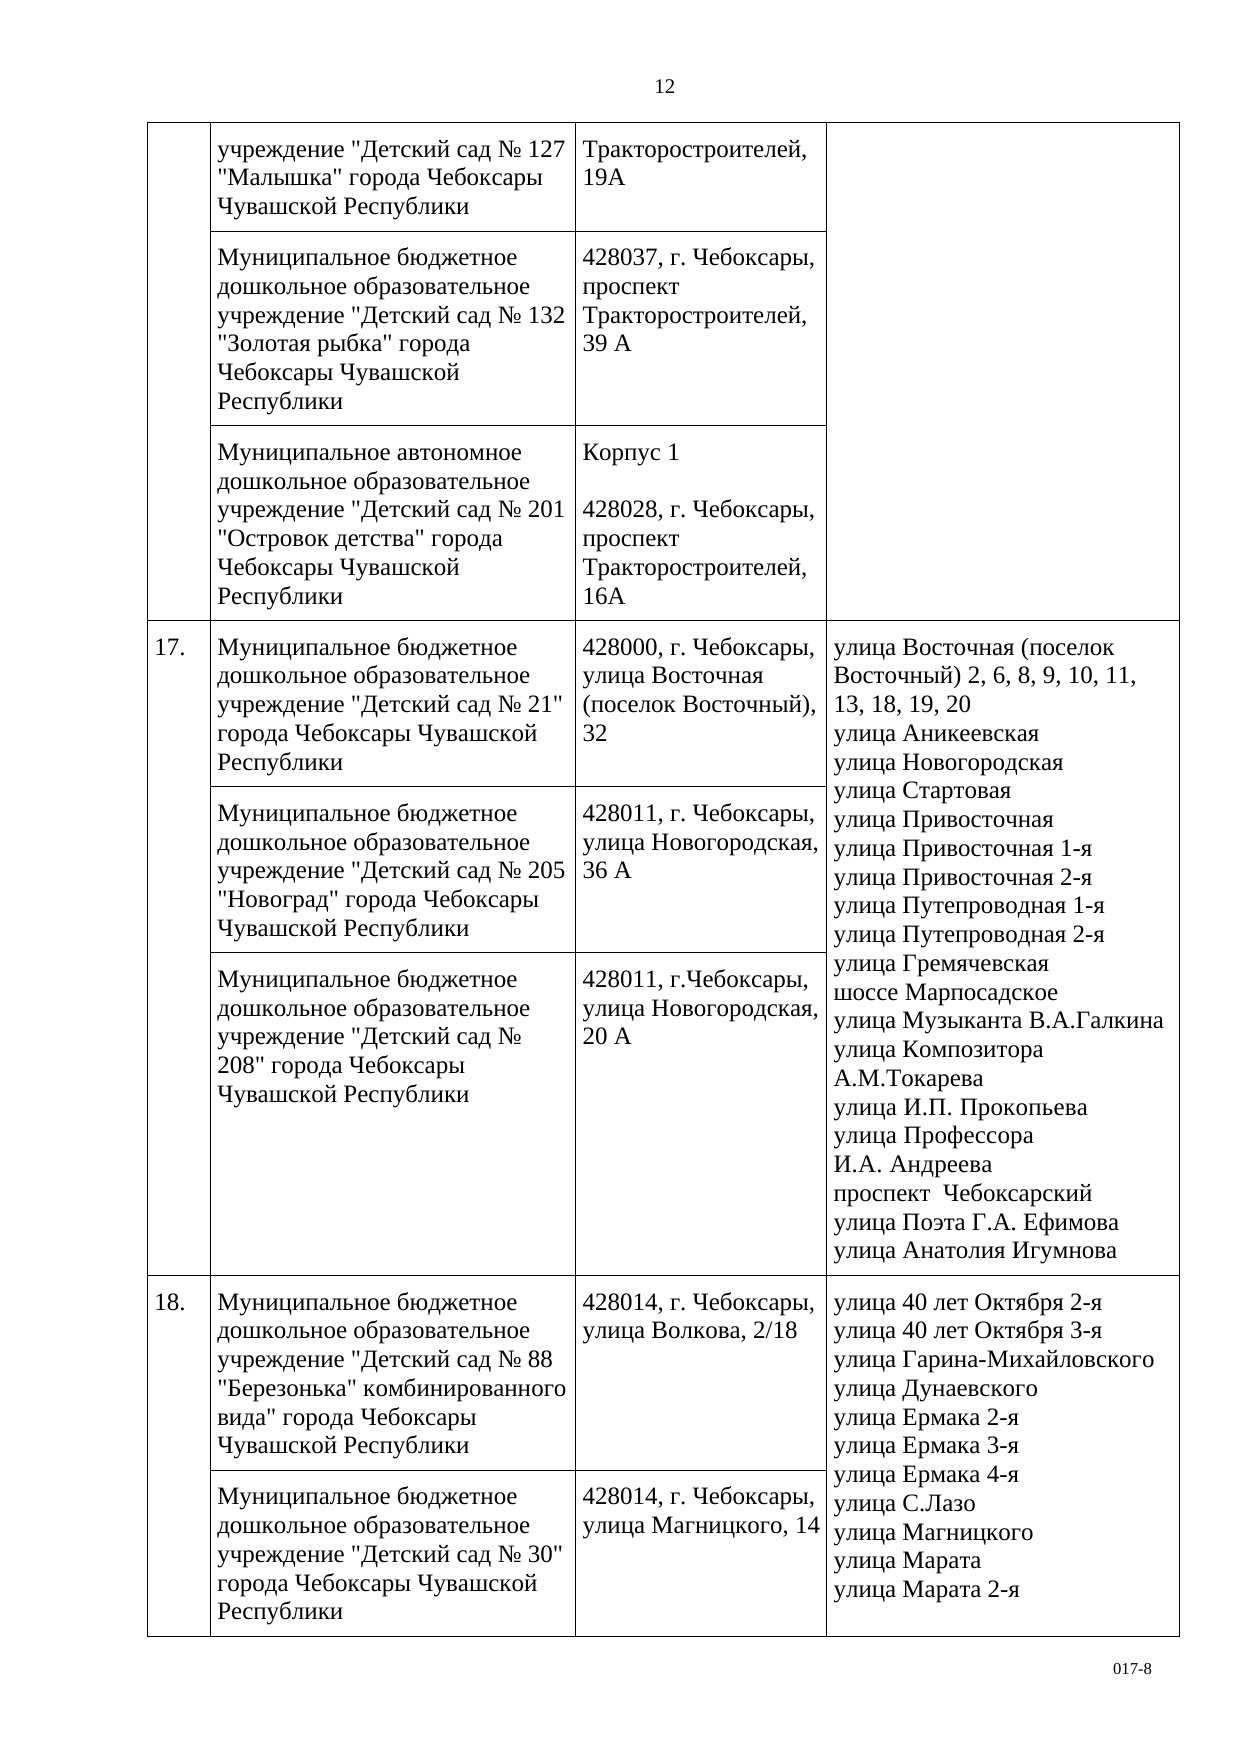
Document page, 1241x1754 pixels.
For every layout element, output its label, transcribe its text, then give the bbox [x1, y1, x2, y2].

table_cell 428000, г. Чебоксары, улица Восточная (поселок Восточный), 32 [576, 621, 826, 786]
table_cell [576, 123, 826, 231]
table_cell 428037, г. Чебоксары, проспект Тракторостроителей, 39 А [576, 232, 826, 425]
table_cell Муниципальное бюджетное дошкольное образовательное учреждение "Детский сад № 132 "Золотая рыбка" города Чебоксары Чувашской Республики [211, 232, 575, 425]
table_cell 428014, г. Чебоксары, улица Магницкого, 14 [576, 1471, 826, 1636]
table_cell 428011, г. Чебоксары, улица Новогородская, 36 А [576, 787, 826, 952]
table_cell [211, 123, 575, 231]
table_cell 428011, г.Чебоксары, улица Новогородская, 20 А [576, 953, 826, 1275]
table_cell улица 40 лет Октября 2-я улица 40 лет Октября 3-я улица Гарина-Михайловского улица Дунаевского улица Ермака 2-я улица Ермака 3-я улица Ермака 4-я улица С.Лазо улица Магницкого улица Марата улица Марата 2-я улица Мусоргского улица Шота Руставели улица Александра Фадеева улицаШахчуринская улица Южная 1-я улица Южная 2-я улица Южная 3-я улица Южная 4-я улица Южная 5-я улица Южная 7-я улица Южная 8-я улица Южная 9-я улица Бородина улица Глинки улица Розовая улица М.А.Сапожникова улица 40 лет Октября 4-я улица Ашмарина улица Бажова улица Бажова 2-я улица Беззубова улица Бичурина улица Ольховая улица Ореховая улица Пржевальского улица Обиковская улица Моисея Спиридонова переулок Анаткасс переулок Бродского проезд Вурманкасинский улица Клубная улица Менделеева улица Нижняя улица Нижняя 2-я улица Новая улица Айзмана улица Альгешевская улица Абашевская улица Березовая улица Рихарда Зорге улица Кугесинская улица Розы Люксембург улица Афанасия Никитина улица Равнинная улица Пионерская улица Пионерская 2-я улица К.Симонова улица Яблочкова переулок Южный переулок Южный 1-й улица Цветочная улица Узорная улица Болгарстроя переулок Шелеби улица Волкова улица Низами улица Пархоменко улица Плеханова улица Пучкова улица Семашко переулок Кременского переулок Токмакова переулок Тракторный улица Макаренко улица Генерал-полковника Боголюбова площадь И.Ф.Скворцова улица Бродского улица Гоголя улица Кременского улица Крупской улица Скульптора Мухиной улица Токмакова улица Ф.Н.Орлова улица Перова улица Башмачникова улица Карла Либкнехта улица Тракторная улица Тургенева улица Чистая улица Шелеби улица Бориса Алексеева улица Виктора Родионова улица Алексея Кокеля улица Юннатская проезд Северный улица Шубоссинни улица Сергея Есенина улица Кузнецова шоссе Канашское улица Федора Павлова улица Скворцова улица Менжинского улица Вишневая улица Юрия Зайцева улица 40 лет Октября улица Лиственная улица Декоративная улица Фурманова улица Ургалкина тер. СНТ.Коммунальник-3 тер.СНТ Малыш [827, 1276, 1179, 1636]
table_cell 18. [148, 1276, 210, 1636]
table_cell 428014, г. Чебоксары, улица Волкова, 2/18 [576, 1276, 826, 1470]
table_cell Корпус 1 428028, г. Чебоксары, проспект Тракторостроителей, 16А [576, 426, 826, 620]
table_cell улица Восточная (поселок Восточный) 2, 6, 8, 9, 10, 11, 13, 18, 19, 20 улица Аникеевская улица Новогородская улица Стартовая улица Привосточная улица Привосточная 1-я улица Привосточная 2-я улица Путепроводная 1-я улица Путепроводная 2-я улица Гремячевская шоссе Марпосадское улица Музыканта В.А.Галкина улица Композитора А.М.Токарева улица И.П. Прокопьева улица Профессора И.А. Андреева проспект Чебоксарский улица Поэта Г.А. Ефимова улица Анатолия Игумнова [827, 621, 1179, 1275]
table_cell Муниципальное бюджетное дошкольное образовательное учреждение "Детский сад № 208" города Чебоксары Чувашской Республики [211, 953, 575, 1275]
table_cell 17. [148, 621, 210, 1275]
table_cell Муниципальное бюджетное дошкольное образовательное учреждение "Детский сад № 30" города Чебоксары Чувашской Республики [211, 1471, 575, 1636]
table_cell Муниципальное автономное дошкольное образовательное учреждение "Детский сад № 201 "Островок детства" города Чебоксары Чувашской Республики [211, 426, 575, 620]
table_cell Муниципальное бюджетное дошкольное образовательное учреждение "Детский сад № 21" города Чебоксары Чувашской Республики [211, 621, 575, 786]
table_cell Муниципальное бюджетное дошкольное образовательное учреждение "Детский сад № 88 "Березонька" комбинированного вида" города Чебоксары Чувашской Республики [211, 1276, 575, 1470]
table_cell Муниципальное бюджетное дошкольное образовательное учреждение "Детский сад № 205 "Новоград" города Чебоксары Чувашской Республики [211, 787, 575, 952]
